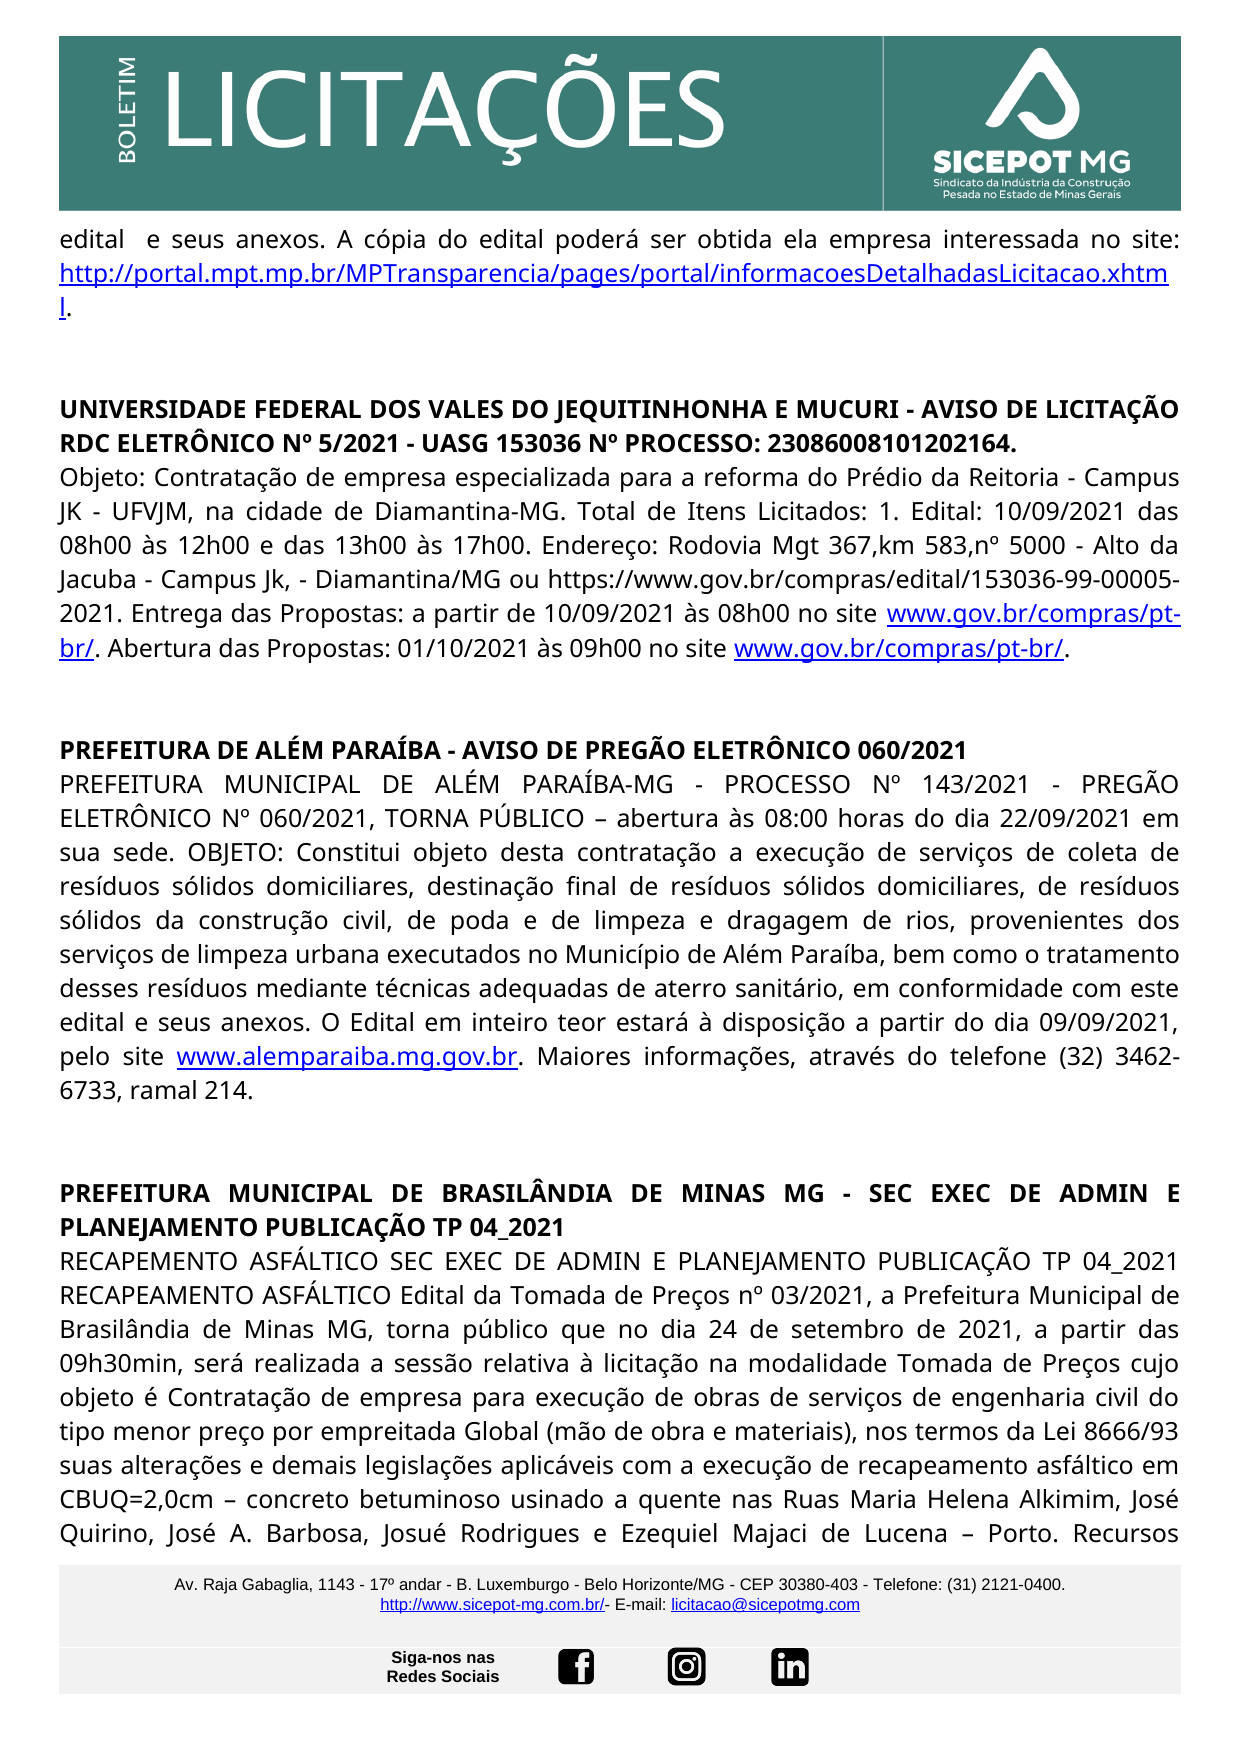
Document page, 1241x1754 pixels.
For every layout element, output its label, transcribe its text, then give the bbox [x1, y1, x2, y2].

text Objeto: Contratação de empresa especializada para a reforma do Prédio da Reitoria - Campus JK - UFVJM, na cidade de Diamantina-MG. Total de Itens Licitados: 1. Edital: 10/09/2021 das 08h00 às 12h00 e das 13h00 às 17h00. Endereço: Rodovia Mgt 367,km 583,nº 5000 - Alto da Jacuba - Campus Jk, - Diamantina/MG ou https://www.gov.br/compras/edital/153036-99-00005-2021. Entrega das Propostas: a partir de 10/09/2021 às 08h00 no site www.gov.br/compras/pt-br/. Abertura das Propostas: 01/10/2021 às 09h00 no site www.gov.br/compras/pt-br/. [59, 460, 1181, 664]
text PREFEITURA DE ALÉM PARAÍBA - AVISO DE PREGÃO ELETRÔNICO 060/2021 [59, 732, 1181, 766]
text UNIVERSIDADE FEDERAL DOS VALES DO JEQUITINHONHA E MUCURI - AVISO DE LICITAÇÃO RDC ELETRÔNICO Nº 5/2021 - UASG 153036 Nº PROCESSO: 23086008101202164. [59, 392, 1181, 460]
picture [59, 36, 1181, 211]
text PREFEITURA MUNICIPAL DE ALÉM PARAÍBA-MG - PROCESSO Nº 143/2021 - PREGÃO ELETRÔNICO Nº 060/2021, TORNA PÚBLICO – abertura às 08:00 horas do dia 22/09/2021 em sua sede. OBJETO: Constitui objeto desta contratação a execução de serviços de coleta de resíduos sólidos domiciliares, destinação final de resíduos sólidos domiciliares, de resíduos sólidos da construção civil, de poda e de limpeza e dragagem de rios, provenientes dos serviços de limpeza urbana executados no Município de Além Paraíba, bem como o tratamento desses resíduos mediante técnicas adequadas de aterro sanitário, em conformidade com este edital e seus anexos. O Edital em inteiro teor estará à disposição a partir do dia 09/09/2021, pelo site www.alemparaiba.mg.gov.br. Maiores informações, através do telefone (32) 3462-6733, ramal 214. [59, 766, 1181, 1107]
text PREFEITURA MUNICIPAL DE BRASILÂNDIA DE MINAS MG - SEC EXEC DE ADMIN E PLANEJAMENTO PUBLICAÇÃO TP 04_2021 [59, 1175, 1181, 1243]
picture [557, 1648, 594, 1685]
picture [771, 1648, 809, 1686]
picture [667, 1647, 706, 1686]
